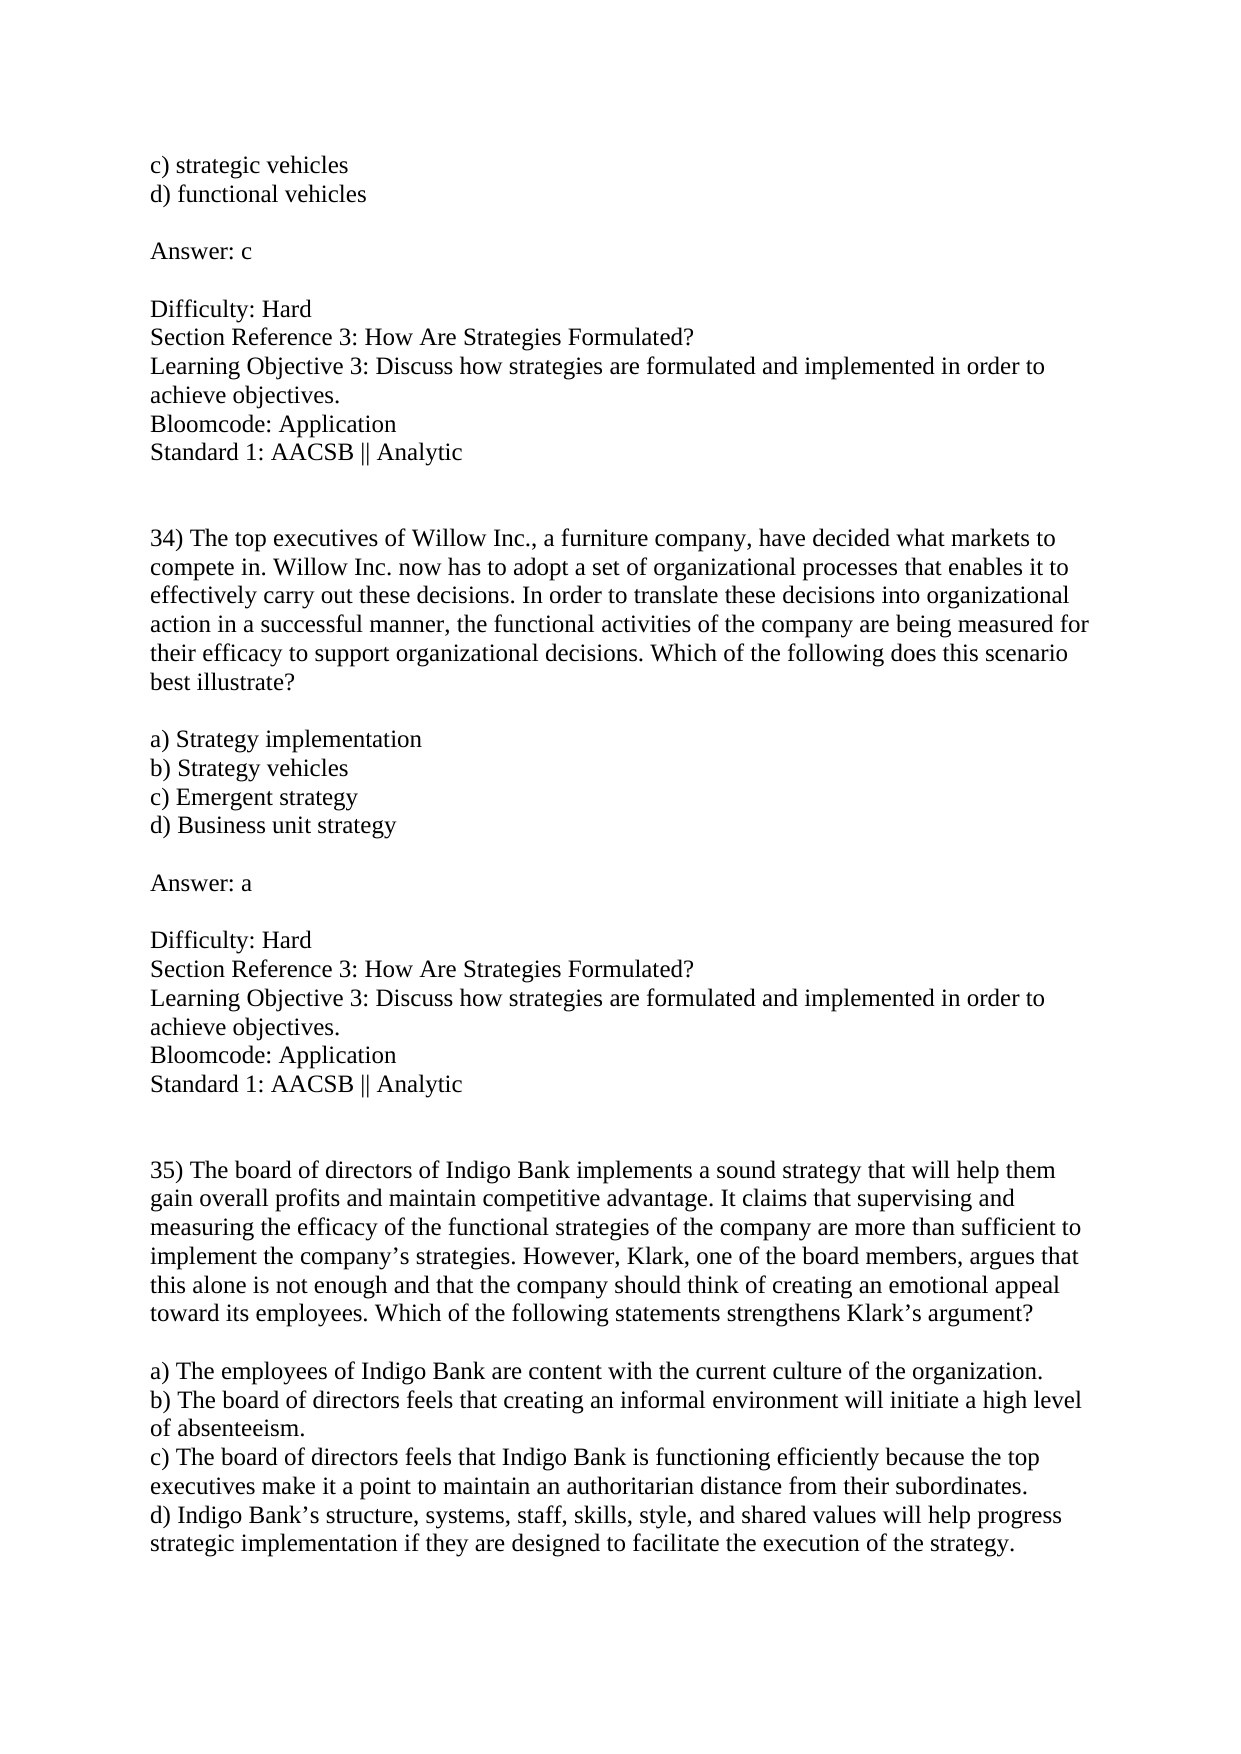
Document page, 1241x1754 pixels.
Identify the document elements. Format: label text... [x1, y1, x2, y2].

list Section Reference 3: How Are Strategies Formulated? [150, 954, 1090, 983]
list Answer: a [150, 868, 1090, 897]
list d) Indigo Bank’s structure, systems, staff, skills, style, and shared values will help progress strategic implementation if they are designed to facilitate the execution of the strategy. [150, 1500, 1090, 1557]
list Difficulty: Hard [150, 926, 1090, 954]
list Learning Objective 3: Discuss how strategies are formulated and implemented in order to achieve objectives. [150, 983, 1090, 1041]
list Standard 1: AACSB || Analytic [150, 437, 1090, 494]
list Difficulty: Hard [150, 294, 1090, 322]
list b) Strategy vehicles [150, 753, 1090, 782]
list c) Emergent strategy [150, 782, 1090, 811]
list d) Business unit strategy [150, 811, 1090, 839]
list c) The board of directors feels that Indigo Bank is functioning efficiently because the top executives make it a point to maintain an authoritarian distance from their subordinates. [150, 1442, 1090, 1500]
list d) functional vehicles [150, 179, 1090, 207]
list Answer: c [150, 236, 1090, 265]
list a) The employees of Indigo Bank are content with the current culture of the organization. [150, 1356, 1090, 1385]
list Learning Objective 3: Discuss how strategies are formulated and implemented in order to achieve objectives. [150, 351, 1090, 409]
list b) The board of directors feels that creating an informal environment will initiate a high level of absenteeism. [150, 1385, 1090, 1442]
text 35) The board of directors of Indigo Bank implements a sound strategy that will help them gain overall profits and maintain competitive advantage. It claims that supervising and measuring the efficacy of the functional strategies of the company are more than sufficient to implement the company’s strategies. However, Klark, one of the board members, argues that this alone is not enough and that the company should think of creating an emotional appeal toward its employees. Which of the following statements strengthens Klark’s argument? [150, 1155, 1090, 1327]
list a) Strategy implementation [150, 724, 1090, 753]
list Bloomcode: Application [150, 1041, 1090, 1069]
list Section Reference 3: How Are Strategies Formulated? [150, 322, 1090, 351]
list c) strategic vehicles [150, 150, 1090, 179]
text 34) The top executives of Willow Inc., a furniture company, have decided what markets to compete in. Willow Inc. now has to adopt a set of organizational processes that enables it to effectively carry out these decisions. In order to translate these decisions into organizational action in a successful manner, the functional activities of the company are being measured for their efficacy to support organizational decisions. Which of the following does this scenario best illustrate? [150, 523, 1090, 696]
list Bloomcode: Application [150, 409, 1090, 437]
list Standard 1: AACSB || Analytic [150, 1069, 1090, 1126]
